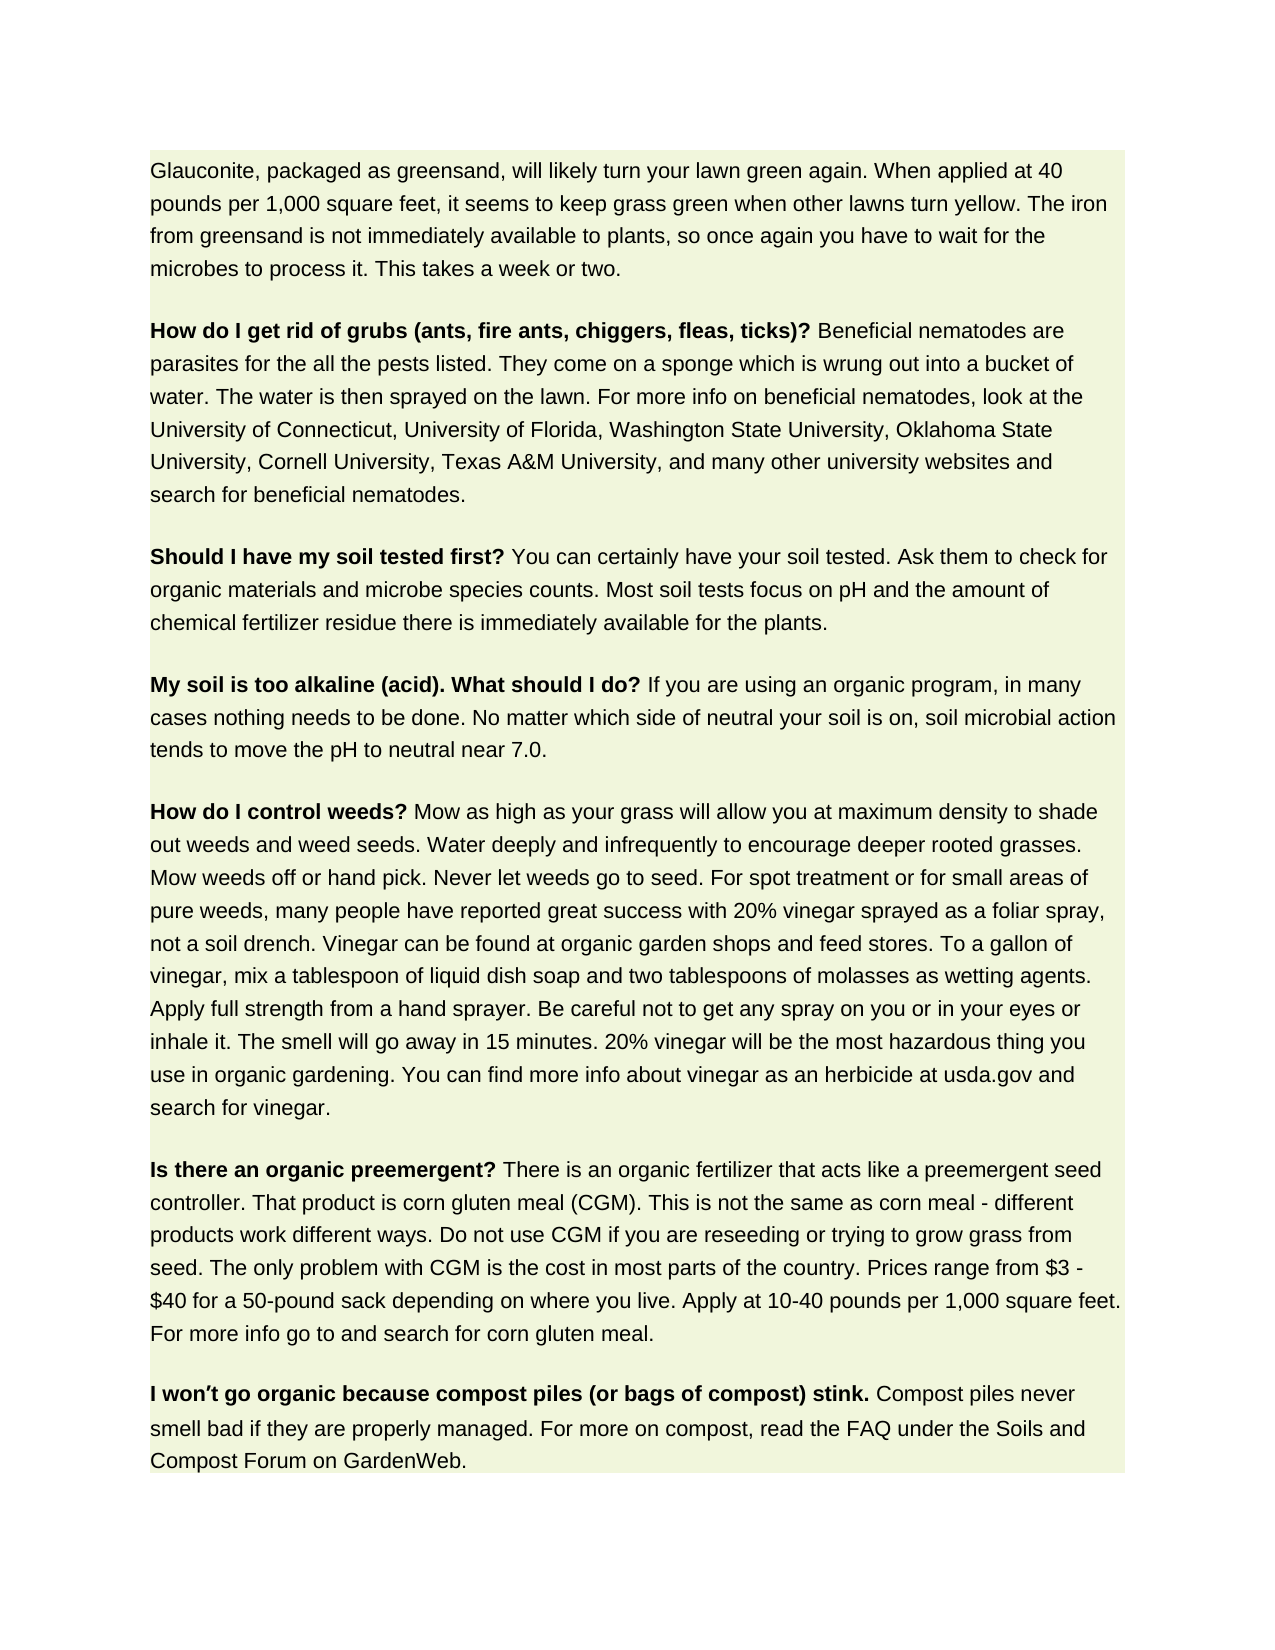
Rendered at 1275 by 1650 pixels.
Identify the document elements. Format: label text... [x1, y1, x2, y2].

text How do I control weeds? Mow as high as your grass will allow you at maximum density to shade out weeds and weed seeds. Water deeply and infrequently to encourage deeper rooted grasses. Mow weeds off or hand pick. Never let weeds go to seed. For spot treatment or for small areas of pure weeds, many people have reported great success with 20% vinegar sprayed as a foliar spray, not a soil drench. Vinegar can be found at organic garden shops and feed stores. To a gallon of vinegar, mix a tablespoon of liquid dish soap and two tablespoons of molasses as wetting agents. Apply full strength from a hand sprayer. Be careful not to get any spray on you or in your eyes or inhale it. The smell will go away in 15 minutes. 20% vinegar will be the most hazardous thing you use in organic gardening. You can find more info about vinegar as an herbicide at usda.gov and search for vinegar. [150, 792, 1125, 1120]
text Is there an organic preemergent? There is an organic fertilizer that acts like a preemergent seed controller. That product is corn gluten meal (CGM). This is not the same as corn meal - different products work different ways. Do not use CGM if you are reseeding or trying to grow grass from seed. The only problem with CGM is the cost in most parts of the country. Prices range from $3 - $40 for a 50-pound sack depending on where you live. Apply at 10-40 pounds per 1,000 square feet. For more info go to and search for corn gluten meal. [150, 1149, 1125, 1346]
text How do I get rid of grubs (ants, fire ants, chiggers, fleas, ticks)? Beneficial nematodes are parasites for the all the pests listed. They come on a sponge which is wrung out into a bucket of water. The water is then sprayed on the lawn. For more info on beneficial nematodes, look at the University of Connecticut, University of Florida, Washington State University, Oklahoma State University, Cornell University, Texas A&M University, and many other university websites and search for beneficial nematodes. [150, 310, 1125, 507]
text Should I have my soil tested first? You can certainly have your soil tested. Ask them to check for organic materials and microbe species counts. Most soil tests focus on pH and the amount of chemical fertilizer residue there is immediately available for the plants. [150, 536, 1125, 635]
text My soil is too alkaline (acid). What should I do? If you are using an organic program, in many cases nothing needs to be done. No matter which side of neutral your soil is on, soil microbial action tends to move the pH to neutral near 7.0. [150, 664, 1125, 762]
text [150, 150, 1125, 281]
text I won’t go organic because compost piles (or bags of compost) stink. Compost piles never smell bad if they are properly managed. For more on compost, read the FAQ under the Soils and Compost Forum on GardenWeb. [150, 1375, 1125, 1473]
